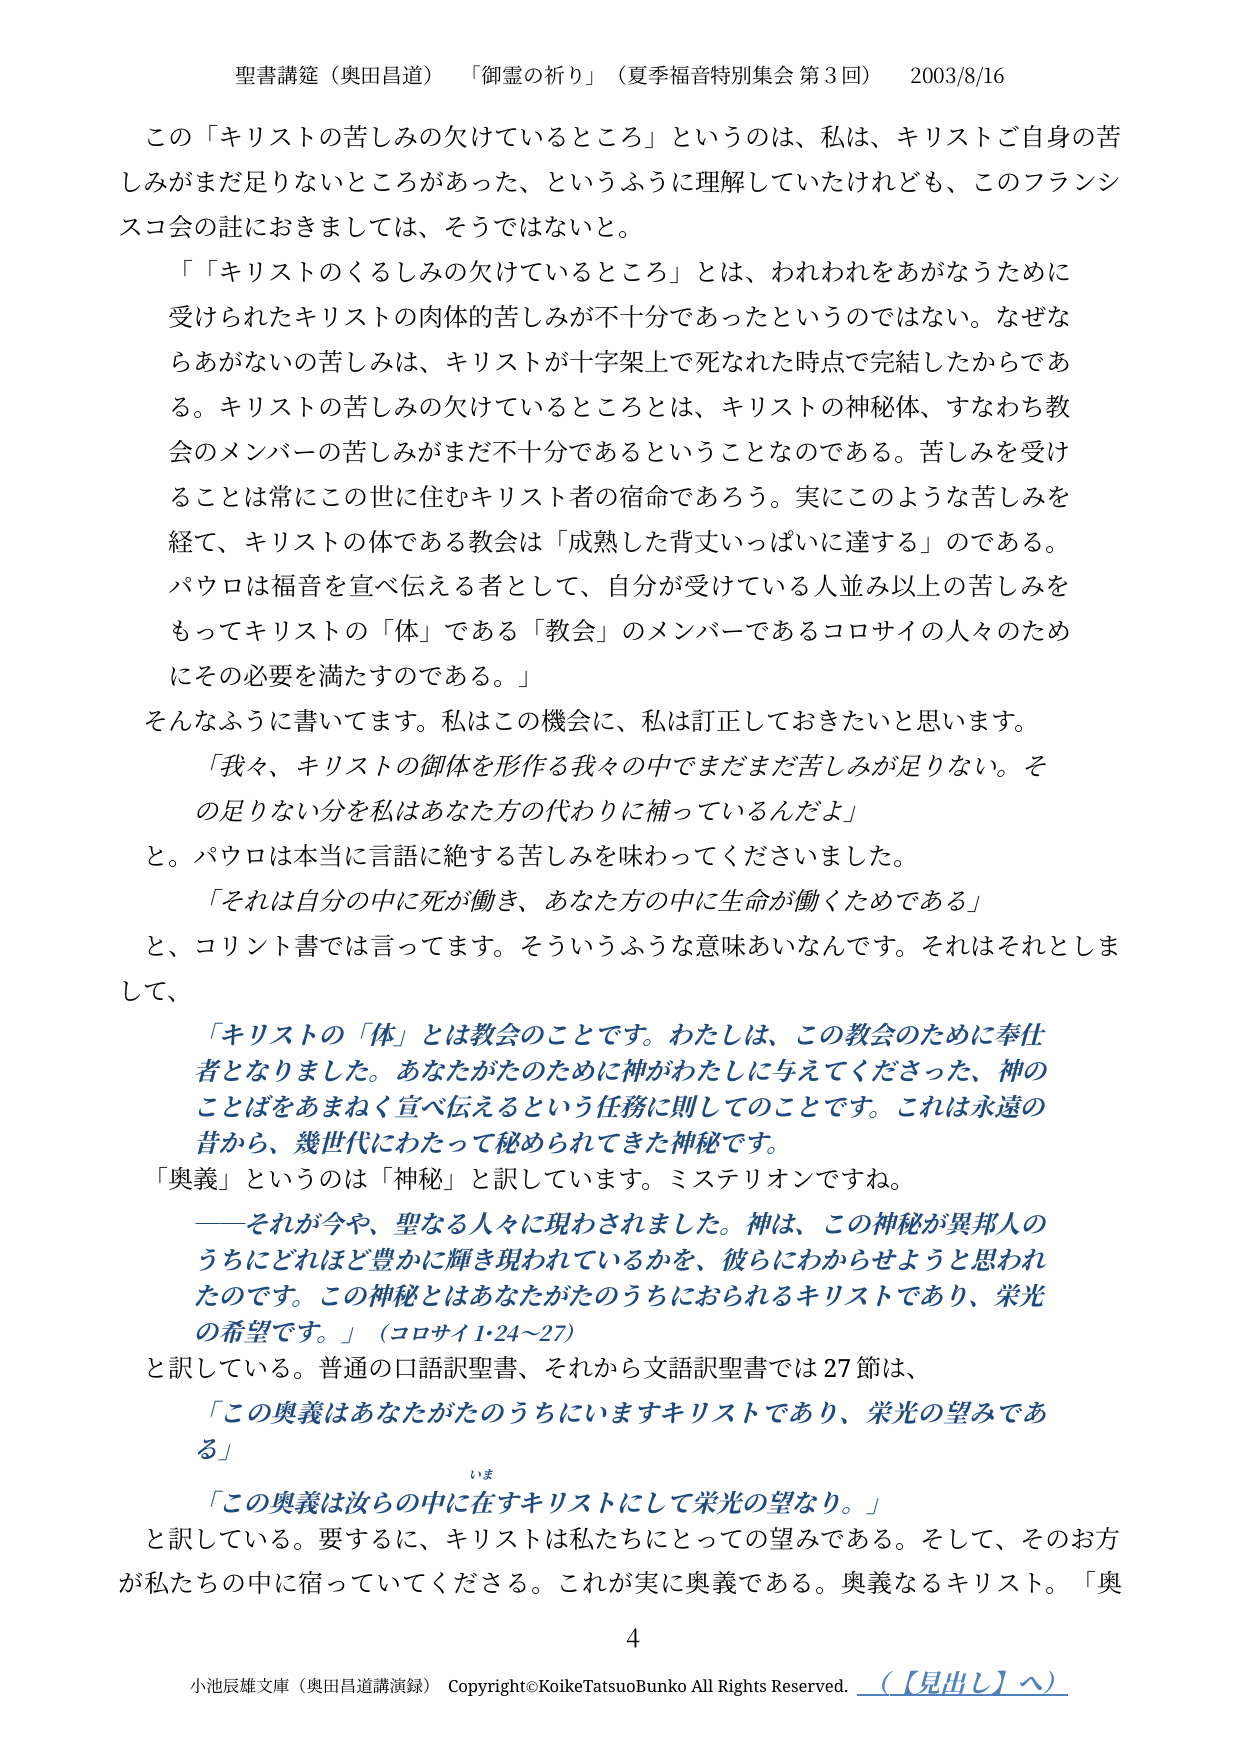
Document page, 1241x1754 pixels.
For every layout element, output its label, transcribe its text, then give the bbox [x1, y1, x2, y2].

text 「この奥義は汝らの中にすキリストにして栄光の望なり。」 [193, 1465, 1047, 1519]
text 「キリストの「体」とは教会のことです。わたしは、この教会のために奉仕者となりました。あなたがたのために神がわたしに与えてくださった、神のことばをあまねく宣べ伝えるという任務に則してのことです。これは永遠の昔から、幾世代にわたって秘められてきた神秘です。 [193, 1016, 1047, 1160]
text 「「キリストのくるしみの欠けているところ」とは、われわれをあがなうために受けられたキリストの肉体的苦しみが不十分であったというのではない。なぜならあがないの苦しみは、キリストが十字架上で死なれた時点で完結したからである。キリストの苦しみの欠けているところとは、キリストの神秘体、すなわち教会のメンバーの苦しみがまだ不十分であるということなのである。苦しみを受けることは常にこの世に住むキリスト者の宿命であろう。実にこのような苦しみを経て、キリストの体である教会は「成熟した背丈いっぱいに達する」のである。パウロは福音を宣べ伝える者として、自分が受けている人並み以上の苦しみをもってキリストの「体」である「教会」のメンバーであるコロサイの人々のためにその必要を満たすのである。」 [168, 253, 1072, 693]
text と。パウロは本当に言語に絶する苦しみを味わってくださいました。 [118, 836, 1122, 872]
text 「我々、キリストの御体を形作る我々の中でまだまだ苦しみが足りない。その足りない分を私はあなた方の代わりに補っているんだよ」 [193, 747, 1047, 827]
text と、コリント書では言ってます。そういうふうな意味あいなんです。それはそれとしまして、 [118, 926, 1122, 1007]
text と訳している。普通の口語訳聖書、それから文語訳聖書では27節は、 [118, 1348, 1122, 1384]
text 「奥義」というのは「神秘」と訳しています。ミステリオンですね。 [118, 1160, 1122, 1196]
text そんなふうに書いてます。私はこの機会に、私は訂正しておきたいと思います。 [118, 702, 1122, 738]
text ──それが今や、聖なる人々に現わされました。神は、この神秘が異邦人のうちにどれほど豊かに輝き現われているかを、彼らにわからせようと思われたのです。この神秘とはあなたがたのうちにおられるキリストであり、栄光の希望です。」（コロサイ1･24〜27） [193, 1205, 1047, 1348]
text 「この奥義はあなたがたのうちにいますキリストであり、栄光の望みである」 [193, 1393, 1047, 1465]
text この「キリストの苦しみの欠けているところ」というのは、私は、キリストご自身の苦しみがまだ足りないところがあった、というふうに理解していたけれども、このフランシスコ会の註におきましては、そうではないと。 [118, 118, 1122, 244]
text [118, 1519, 1122, 1600]
text 「それは自分の中に死が働き、あなた方の中に生命が働くためである」 [193, 881, 1047, 917]
